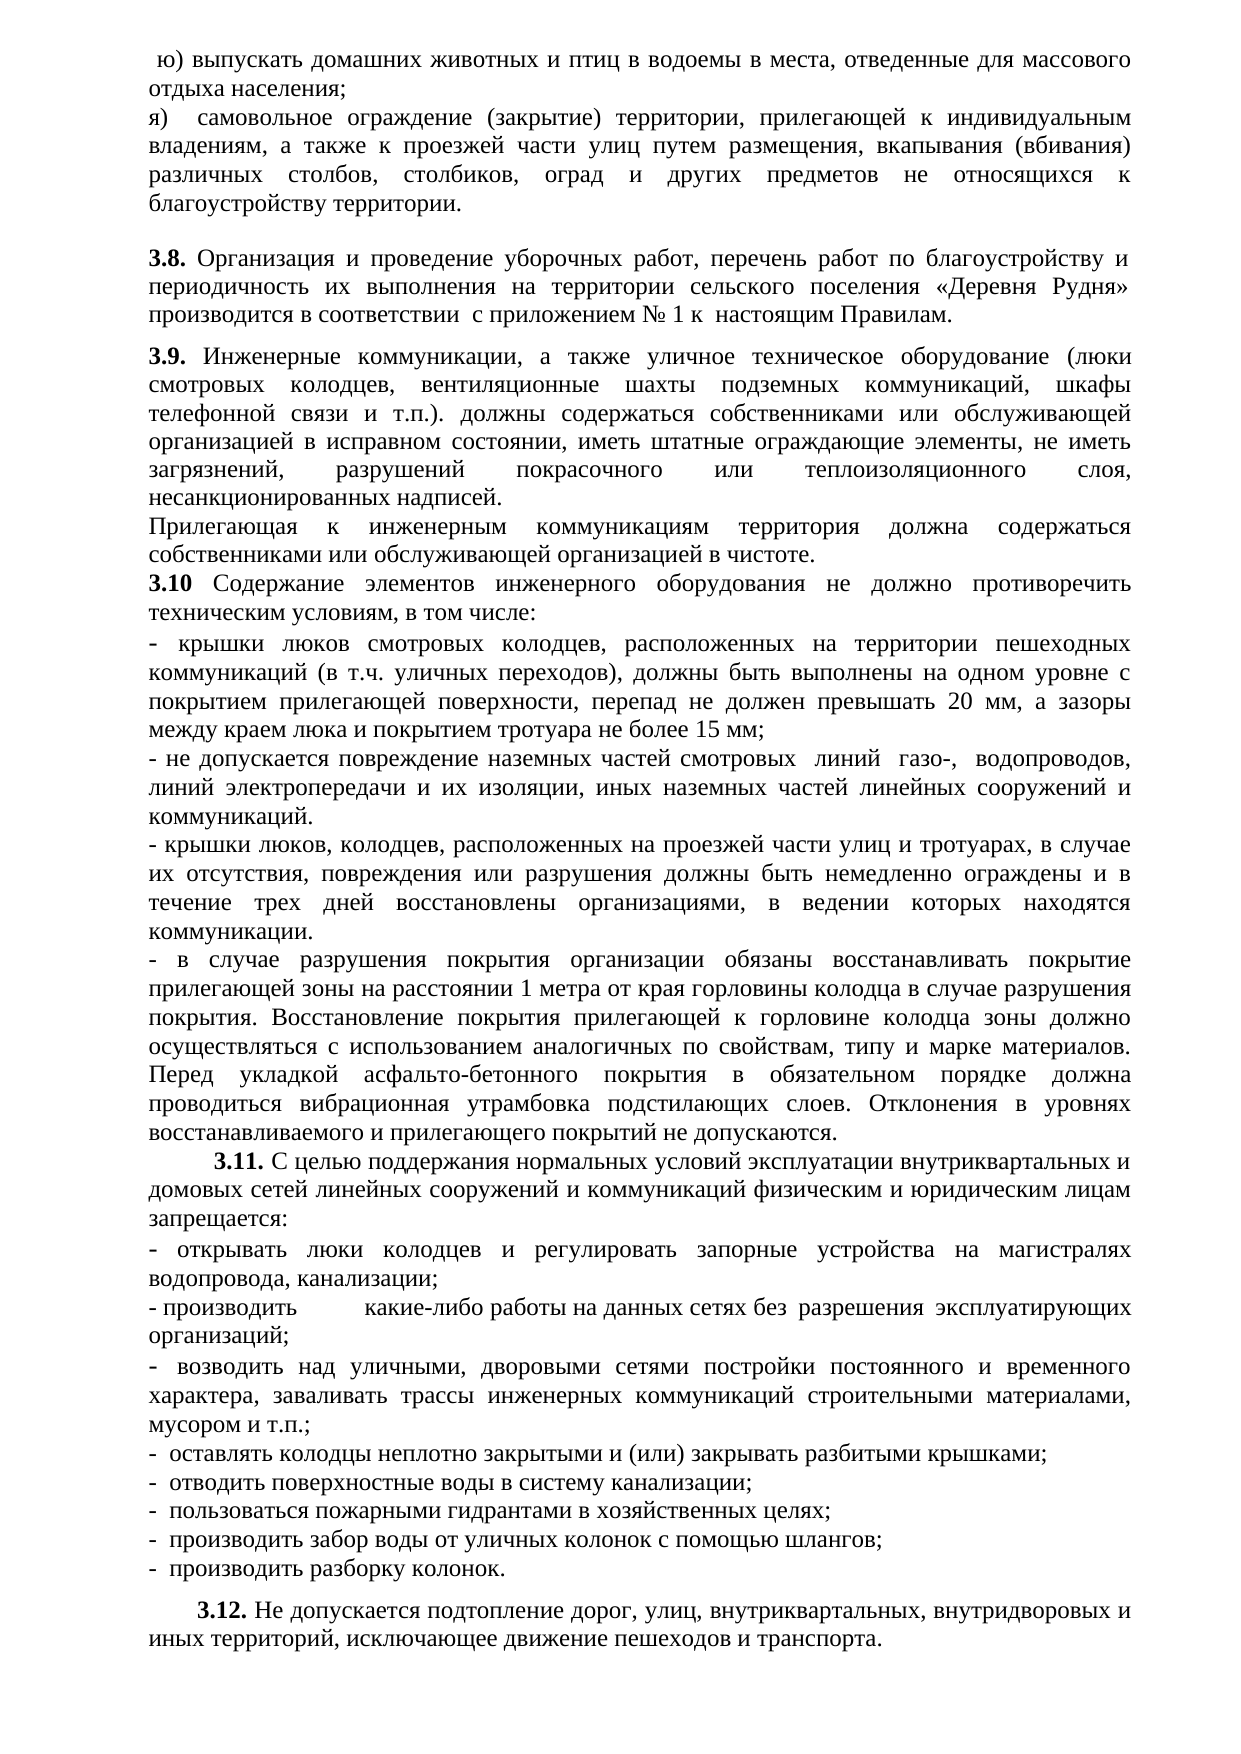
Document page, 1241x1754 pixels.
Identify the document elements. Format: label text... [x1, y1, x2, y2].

text 3.10 Содержание элементов инженерного оборудования не должно противоречить техническим условиям, в том числе: [148, 568, 1132, 626]
text ю) выпускать домашних животных и птиц в водоемы в места, отведенные для массового отдыха населения; [148, 44, 1132, 102]
text 3.8. Организация и проведение уборочных работ, перечень работ по благоустройству и периодичность их выполнения на территории сельского поселения «Деревня Рудня» производится в соответствии с приложением № 1 к настоящим Правилам. [148, 244, 1130, 328]
text - пользоваться пожарными гидрантами в хозяйственных целях; [148, 1496, 1132, 1524]
text - не допускается повреждение наземных частей смотровых линий газо-, водопроводов, линий электропередачи и их изоляции, иных наземных частей линейных сооружений и коммуникаций. [148, 743, 1132, 829]
text - в случае разрушения покрытия организации обязаны восстанавливать покрытие прилегающей зоны на расстоянии 1 метра от края горловины колодца в случае разрушения покрытия. Восстановление покрытия прилегающей к горловине колодца зоны должно осуществляться с использованием аналогичных по свойствам, типу и марке материалов. Перед укладкой асфальто-бетонного покрытия в обязательном порядке должна проводиться вибрационная утрамбовка подстилающих слоев. Отклонения в уровнях восстанавливаемого и прилегающего покрытий не допускаются. [148, 944, 1132, 1146]
text - производить какие-либо работы на данных сетях без разрешения эксплуатирующих организаций; [148, 1292, 1132, 1349]
list крышки люков смотровых колодцев, расположенных на территории пешеходных коммуникаций (в т.ч. уличных переходов), должны быть выполнены на одном уровне с покрытием прилегающей поверхности, перепад не должен превышать 20 мм, а зазоры между краем люка и покрытием тротуара не более 15 мм; [148, 626, 1132, 743]
text - производить забор воды от уличных колонок с помощью шлангов; [148, 1524, 1132, 1553]
text 3.9. Инженерные коммуникации, а также уличное техническое оборудование (люки смотровых колодцев, вентиляционные шахты подземных коммуникаций, шкафы телефонной связи и т.п.). должны содержаться собственниками или обслуживающей организацией в исправном состоянии, иметь штатные ограждающие элементы, не иметь загрязнений, разрушений покрасочного или теплоизоляционного слоя, несанкционированных надписей. [148, 342, 1132, 511]
text - отводить поверхностные воды в систему канализации; [148, 1467, 1132, 1496]
text Прилегающая к инженерным коммуникациям территория должна содержаться собственниками или обслуживающей организацией в чистоте. [148, 511, 1132, 568]
text - оставлять колодцы неплотно закрытыми и (или) закрывать разбитыми крышками; [148, 1438, 1132, 1467]
list возводить над уличными, дворовыми сетями постройки постоянного и временного характера, заваливать трассы инженерных коммуникаций строительными материалами, мусором и т.п.; [148, 1349, 1132, 1438]
text я) самовольное ограждение (закрытие) территории, прилегающей к индивидуальным владениям, а также к проезжей части улиц путем размещения, вкапывания (вбивания) различных столбов, столбиков, оград и других предметов не относящихся к благоустройству территории. [148, 102, 1132, 217]
text 3.12. Не допускается подтопление дорог, улиц, внутриквартальных, внутридворовых и иных территорий, исключающее движение пешеходов и транспорта. [148, 1596, 1132, 1652]
text - производить разборку колонок. [148, 1553, 1132, 1582]
text - крышки люков, колодцев, расположенных на проезжей части улиц и тротуарах, в случае их отсутствия, повреждения или разрушения должны быть немедленно ограждены и в течение трех дней восстановлены организациями, в ведении которых находятся коммуникации. [148, 829, 1132, 944]
text 3.11. С целью поддержания нормальных условий эксплуатации внутриквартальных и домовых сетей линейных сооружений и коммуникаций физическим и юридическим лицам запрещается: [148, 1146, 1132, 1232]
list открывать люки колодцев и регулировать запорные устройства на магистралях водопровода, канализации; [148, 1232, 1132, 1292]
